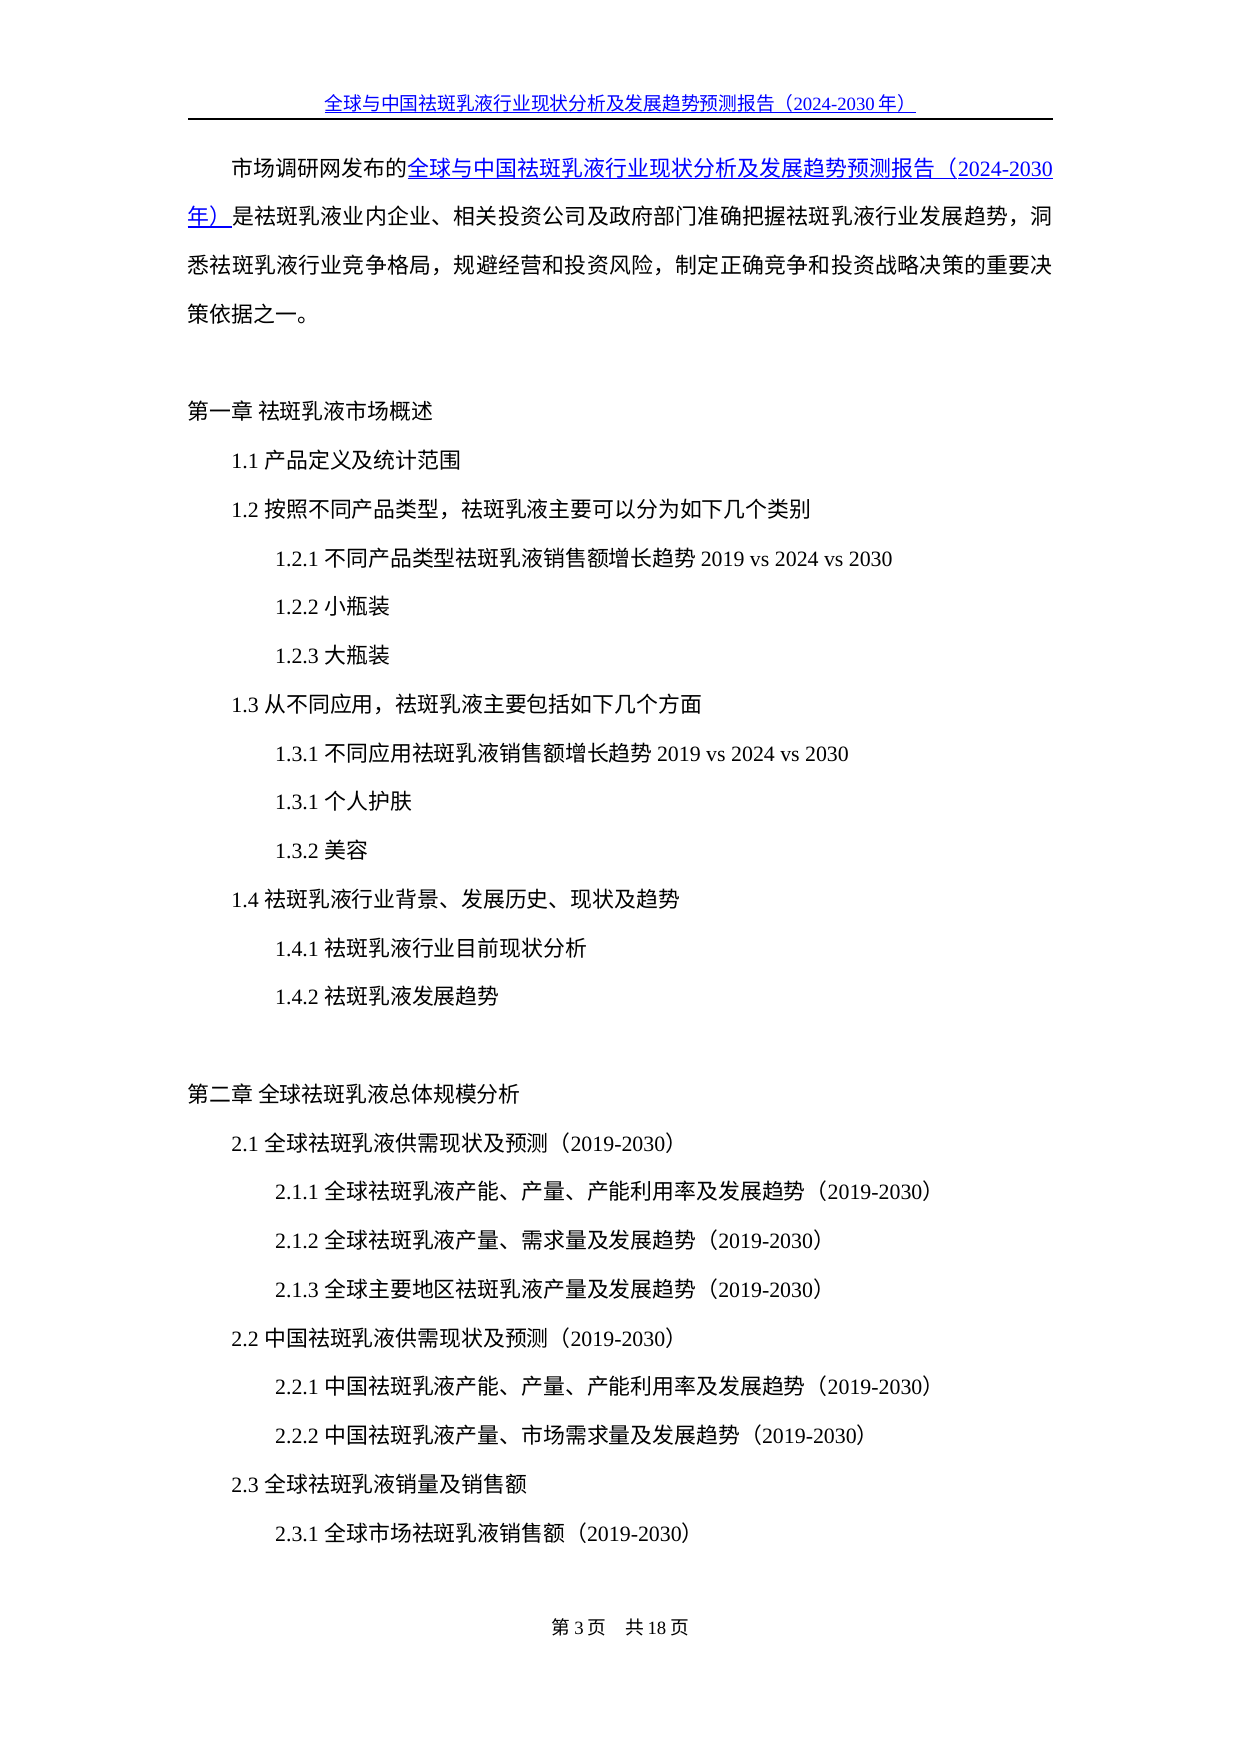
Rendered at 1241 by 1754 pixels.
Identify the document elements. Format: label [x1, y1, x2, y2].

text [187, 150, 1053, 1548]
